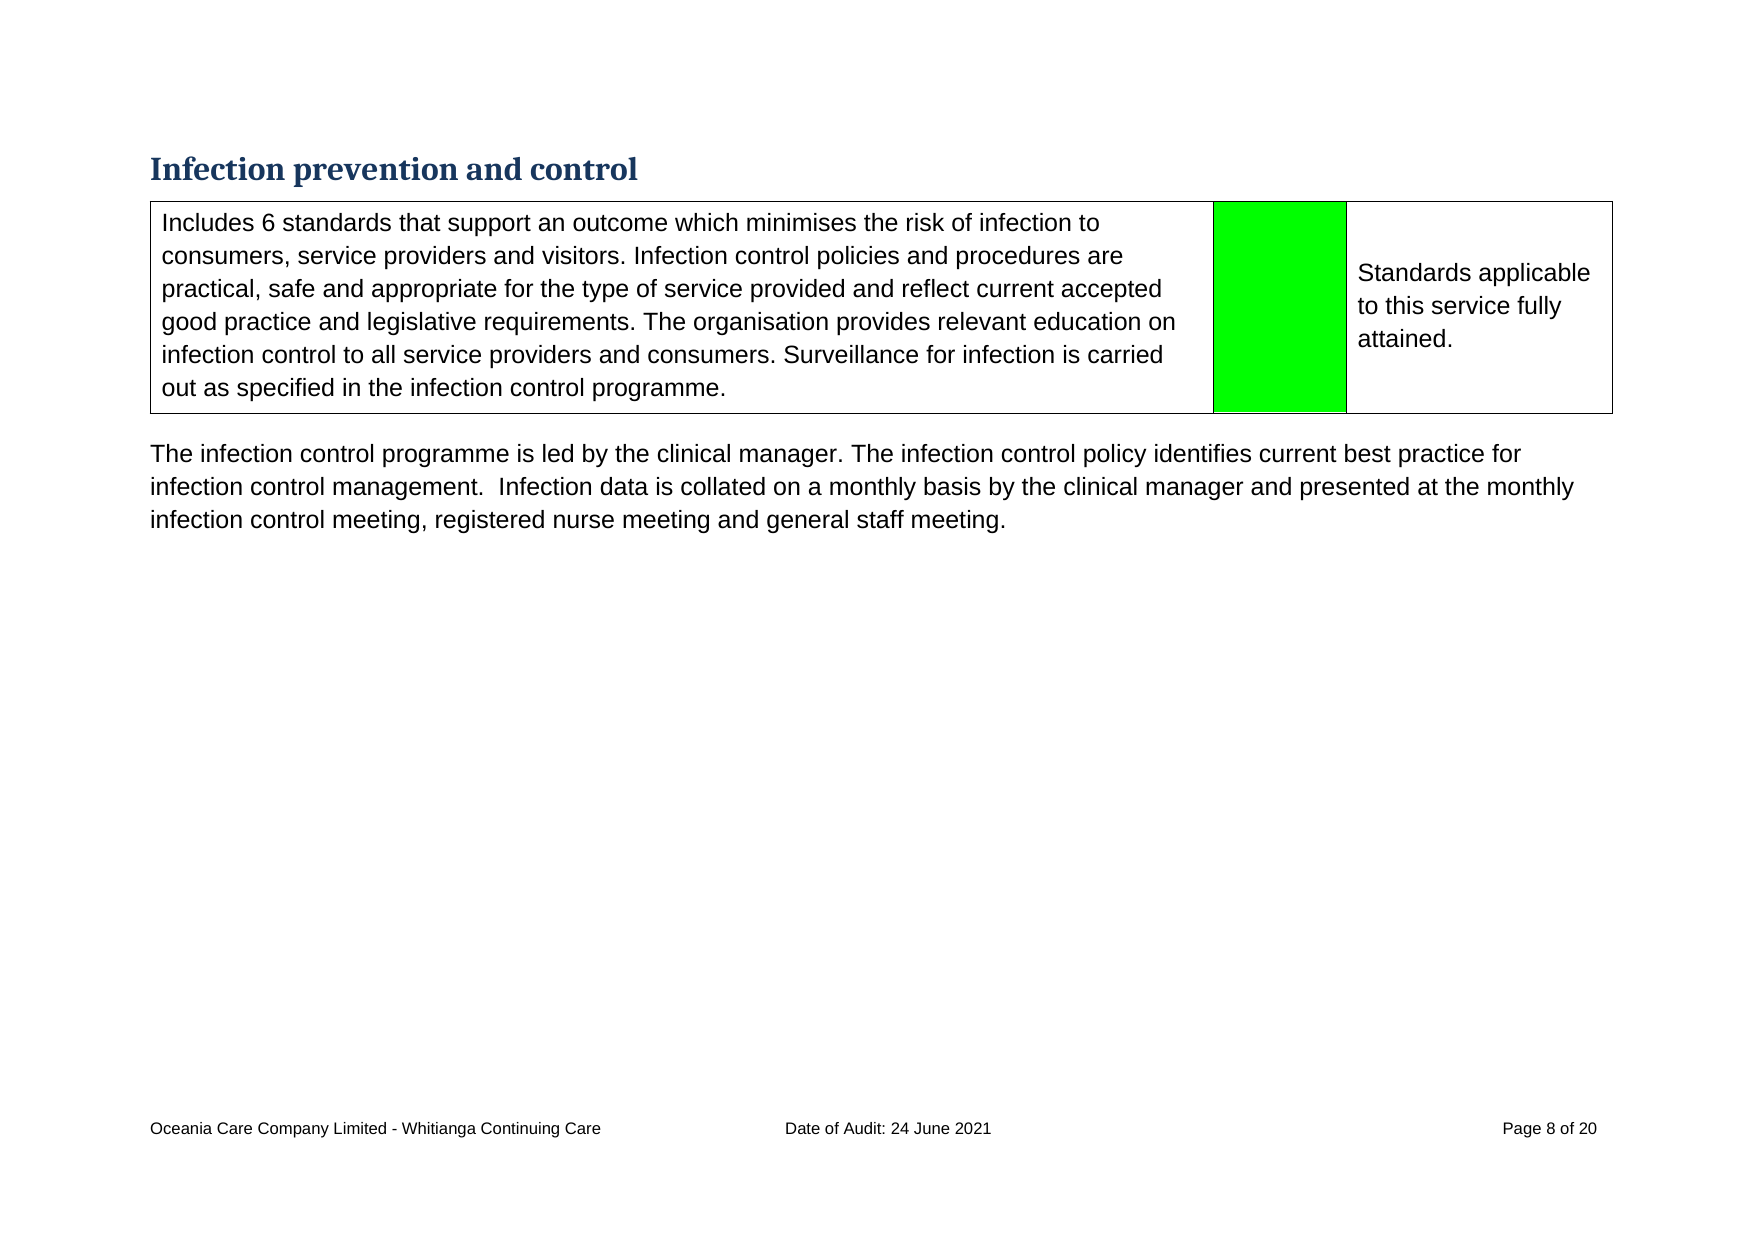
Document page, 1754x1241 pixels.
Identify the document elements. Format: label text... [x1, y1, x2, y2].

table_header [1214, 202, 1346, 412]
table_header Standards applicable to this service fully attained. [1347, 202, 1612, 412]
text The infection control programme is led by the clinical manager. The infection control policy identifies current best practice for infection control management. Infection data is collated on a monthly basis by the clinical manager and presented at the monthly infection control meeting, registered nurse meeting and general staff meeting. [150, 438, 1604, 533]
subtitle Infection prevention and control [150, 150, 1604, 188]
table_header Includes 6 standards that support an outcome which minimises the risk of infection to consumers, service providers and visitors. Infection control policies and procedures are practical, safe and appropriate for the type of service provided and reflect current accepted good practice and legislative requirements. The organisation provides relevant education on infection control to all service providers and consumers. Surveillance for infection is carried out as specified in the infection control programme. [151, 202, 1213, 412]
